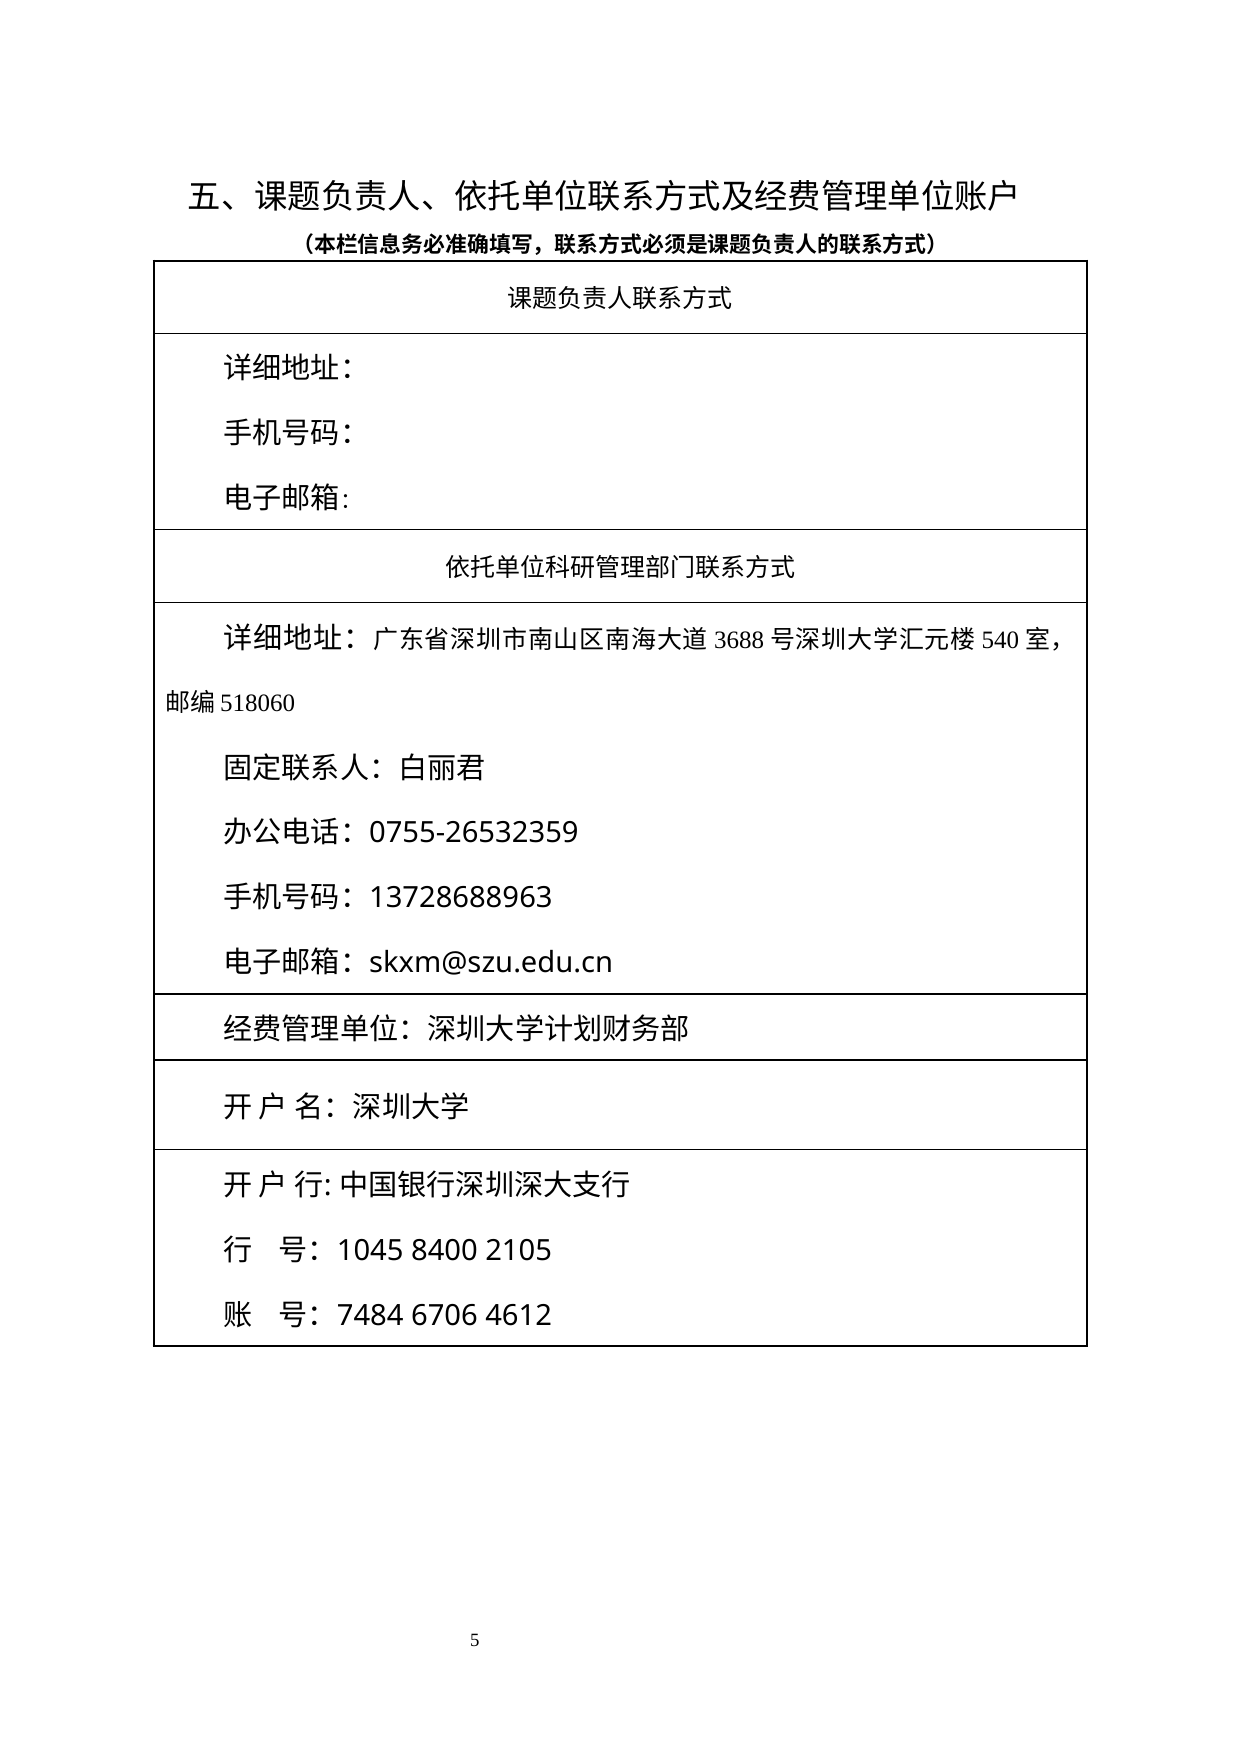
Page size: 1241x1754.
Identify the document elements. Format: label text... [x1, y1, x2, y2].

table_cell 开 户 行: 中国银行深圳深大支行 行 号：1045 8400 2105 账 号：7484 6706 4612 [155, 1150, 1086, 1345]
table_cell 开 户 名：深圳大学 [155, 1061, 1086, 1148]
text （本栏信息务必准确填写，联系方式必须是课题负责人的联系方式） [187, 227, 1053, 259]
text 五、课题负责人、依托单位联系方式及经费管理单位账户 [187, 162, 1053, 227]
table_header 课题负责人联系方式 [155, 262, 1086, 332]
table_cell 依托单位科研管理部门联系方式 [155, 530, 1086, 602]
table_cell 详细地址：广东省深圳市南山区南海大道3688号深圳大学汇元楼540室，邮编518060 固定联系人：白丽君 办公电话：0755-26532359 手机号码：13728688963 电子邮箱：skxm@szu.edu.cn [155, 603, 1086, 993]
table_cell 经费管理单位：深圳大学计划财务部 [155, 995, 1086, 1059]
table_cell 详细地址： 手机号码： 电子邮箱： [155, 334, 1086, 528]
